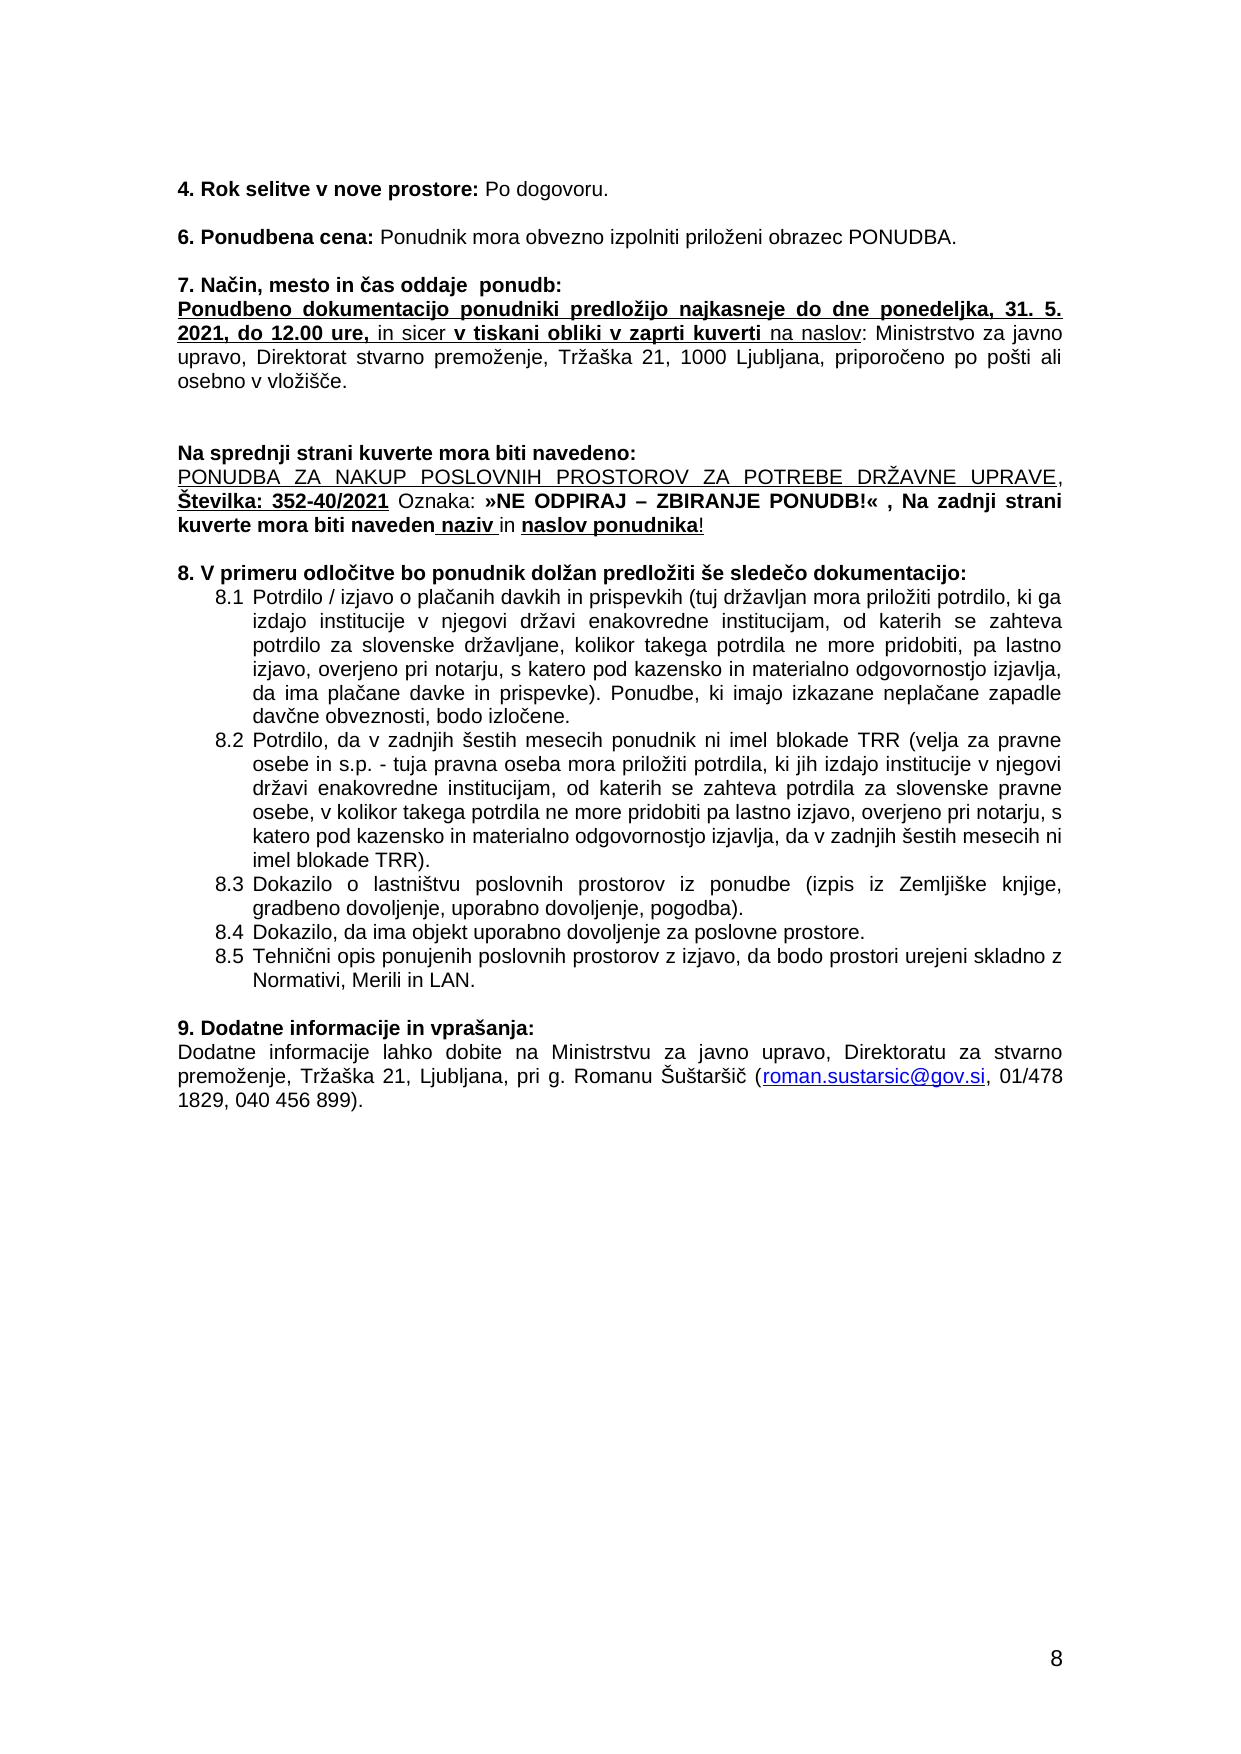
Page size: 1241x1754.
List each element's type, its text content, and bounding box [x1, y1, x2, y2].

text 8. V primeru odločitve bo ponudnik dolžan predložiti še sledečo dokumentacijo: [177, 561, 1063, 584]
text 9. Dodatne informacije in vprašanja: [177, 1016, 1063, 1040]
text Dodatne informacije lahko dobite na Ministrstvu za javno upravo, Direktoratu za stvarno premoženje, Tržaška 21, Ljubljana, pri g. Romanu Šuštaršič (roman.sustarsic@gov.si, 01/478 1829, 040 456 899). [177, 1040, 1063, 1112]
text 6. Ponudbena cena: Ponudnik mora obvezno izpolniti priloženi obrazec PONUDBA. [177, 225, 1063, 249]
list Dokazilo, da ima objekt uporabno dovoljenje za poslovne prostore. [215, 920, 1063, 944]
list Tehnični opis ponujenih poslovnih prostorov z izjavo, da bodo prostori urejeni skladno z Normativi, Merili in LAN. [215, 944, 1063, 992]
text Na sprednji strani kuverte mora biti navedeno: [177, 441, 1063, 465]
text 7. Način, mesto in čas oddaje ponudb: [177, 273, 1063, 297]
list Dokazilo o lastništvu poslovnih prostorov iz ponudbe (izpis iz Zemljiške knjige, gradbeno dovoljenje, uporabno dovoljenje, pogodba). [215, 872, 1063, 920]
text PONUDBA ZA NAKUP POSLOVNIH PROSTOROV ZA POTREBE DRŽAVNE UPRAVE, Številka: 352-40/2021 Oznaka: »NE ODPIRAJ – ZBIRANJE PONUDB!« , Na zadnji strani kuverte mora biti naveden naziv in naslov ponudnika! [177, 465, 1063, 537]
list Potrdilo / izjavo o plačanih davkih in prispevkih (tuj državljan mora priložiti potrdilo, ki ga izdajo institucije v njegovi državi enakovredne institucijam, od katerih se zahteva potrdilo za slovenske državljane, kolikor takega potrdila ne more pridobiti, pa lastno izjavo, overjeno pri notarju, s katero pod kazensko in materialno odgovornostjo izjavlja, da ima plačane davke in prispevke). Ponudbe, ki imajo izkazane neplačane zapadle davčne obveznosti, bodo izločene. [215, 584, 1063, 728]
list Potrdilo, da v zadnjih šestih mesecih ponudnik ni imel blokade TRR (velja za pravne osebe in s.p. - tuja pravna oseba mora priložiti potrdila, ki jih izdajo institucije v njegovi državi enakovredne institucijam, od katerih se zahteva potrdila za slovenske pravne osebe, v kolikor takega potrdila ne more pridobiti pa lastno izjavo, overjeno pri notarju, s katero pod kazensko in materialno odgovornostjo izjavlja, da v zadnjih šestih mesecih ni imel blokade TRR). [215, 728, 1063, 872]
text 4. Rok selitve v nove prostore: Po dogovoru. [177, 177, 1063, 201]
text Ponudbeno dokumentacijo ponudniki predložijo najkasneje do dne ponedeljka, 31. 5. 2021, do 12.00 ure, in sicer v tiskani obliki v zaprti kuverti na naslov: Ministrstvo za javno upravo, Direktorat stvarno premoženje, Tržaška 21, 1000 Ljubljana, priporočeno po pošti ali osebno v vložišče. [177, 319, 1063, 393]
text Ponudbeno dokumentacijo ponudniki predložijo najkasneje do dne ponedeljka, 31. 5. 2021, do 12.00 ure, in sicer v tiskani obliki v zaprti kuverti na naslov: Ministrstvo za javno upravo, Direktorat stvarno premoženje, Tržaška 21, 1000 Ljubljana, priporočeno po pošti ali osebno v vložišče. [177, 297, 1063, 318]
